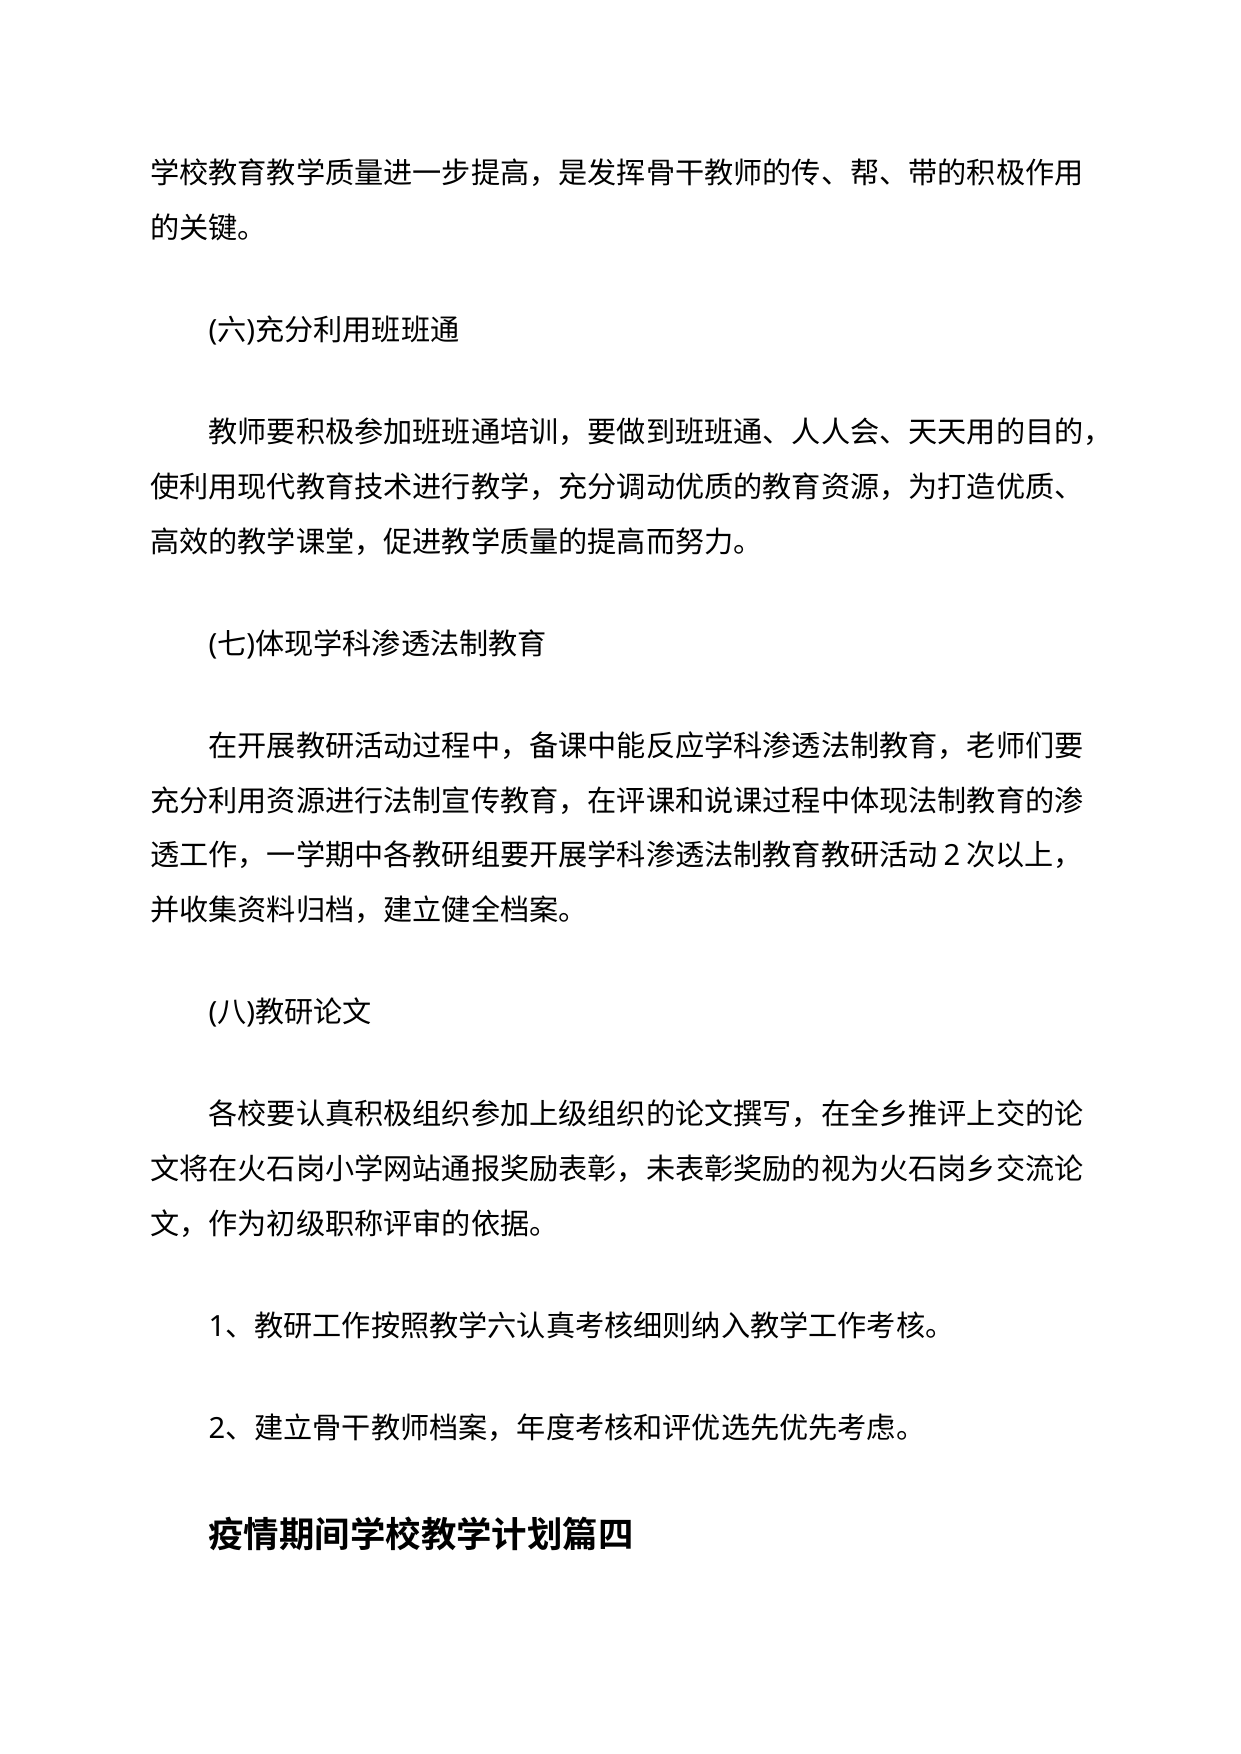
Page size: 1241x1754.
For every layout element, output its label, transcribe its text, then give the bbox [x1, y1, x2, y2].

text 教师要积极参加班班通培训，要做到班班通、人人会、天天用的目的，使利用现代教育技术进行教学，充分调动优质的教育资源，为打造优质、高效的教学课堂，促进教学质量的提高而努力。 [150, 409, 1090, 561]
text 在开展教研活动过程中，备课中能反应学科渗透法制教育，老师们要充分利用资源进行法制宣传教育，在评课和说课过程中体现法制教育的渗透工作，一学期中各教研组要开展学科渗透法制教育教研活动2次以上，并收集资料归档，建立健全档案。 [150, 722, 1090, 929]
text 疫情期间学校教学计划篇四 [150, 1506, 1090, 1557]
text (六)充分利用班班通 [150, 307, 1090, 349]
text 各校要认真积极组织参加上级组织的论文撰写，在全乡推评上交的论文将在火石岗小学网站通报奖励表彰，未表彰奖励的视为火石岗乡交流论文，作为初级职称评审的依据。 [150, 1091, 1090, 1243]
text 2、建立骨干教师档案，年度考核和评优选先优先考虑。 [150, 1404, 1090, 1447]
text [150, 150, 1090, 247]
text (七)体现学科渗透法制教育 [150, 620, 1090, 663]
text 1、教研工作按照教学六认真考核细则纳入教学工作考核。 [150, 1302, 1090, 1345]
text (八)教研论文 [150, 989, 1090, 1031]
